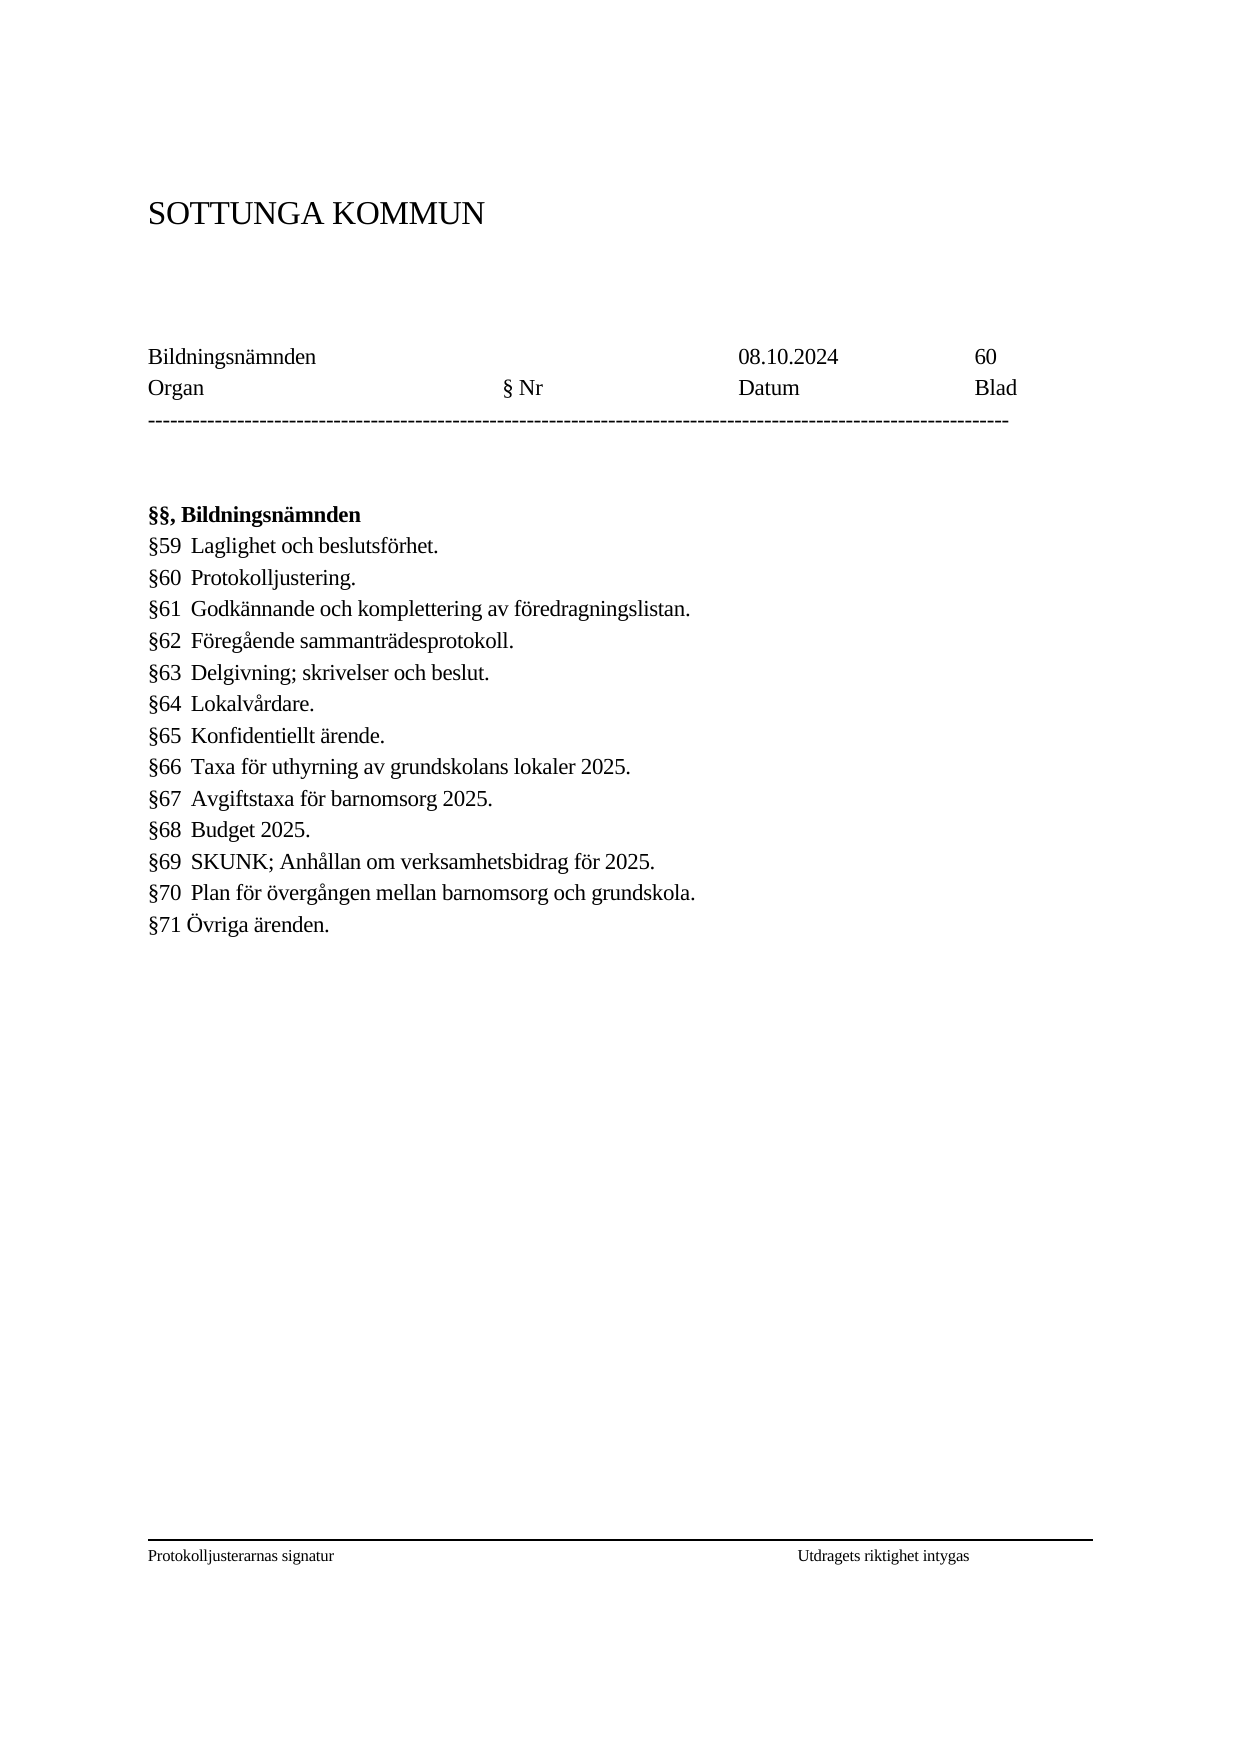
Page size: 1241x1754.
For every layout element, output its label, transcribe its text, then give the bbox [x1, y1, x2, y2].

text Protokolljusterarnas signatur Utdragets riktighet intygas [148, 1546, 1093, 1565]
text §66 Taxa för uthyrning av grundskolans lokaler 2025. [148, 753, 1093, 779]
text §63 Delgivning; skrivelser och beslut. [148, 658, 1093, 685]
text Bildningsnämnden 08.10.2024 60 [148, 343, 1093, 369]
text §67 Avgiftstaxa för barnomsorg 2025. [148, 785, 1093, 811]
text §64 Lokalvårdare. [148, 690, 1093, 716]
text §68 Budget 2025. [148, 816, 1093, 843]
text §71 Övriga ärenden. [148, 911, 1093, 937]
text §65 Konfidentiellt ärende. [148, 722, 1093, 748]
text §69 SKUNK; Anhållan om verksamhetsbidrag för 2025. [148, 848, 1093, 874]
text §61 Godkännande och komplettering av föredragningslistan. [148, 595, 1093, 622]
text SOTTUNGA KOMMUN [148, 193, 1093, 232]
text Organ § Nr Datum Blad [148, 374, 1093, 401]
text -------------------------------------------------------------------------------------------------------------------- [148, 406, 1093, 432]
text §59 Laglighet och beslutsförhet. [148, 532, 1093, 559]
text §60 Protokolljustering. [148, 564, 1093, 590]
text §70 Plan för övergången mellan barnomsorg och grundskola. [148, 879, 1093, 906]
text §62 Föregående sammanträdesprotokoll. [148, 627, 1093, 653]
text §§, Bildningsnämnden [148, 501, 1093, 527]
